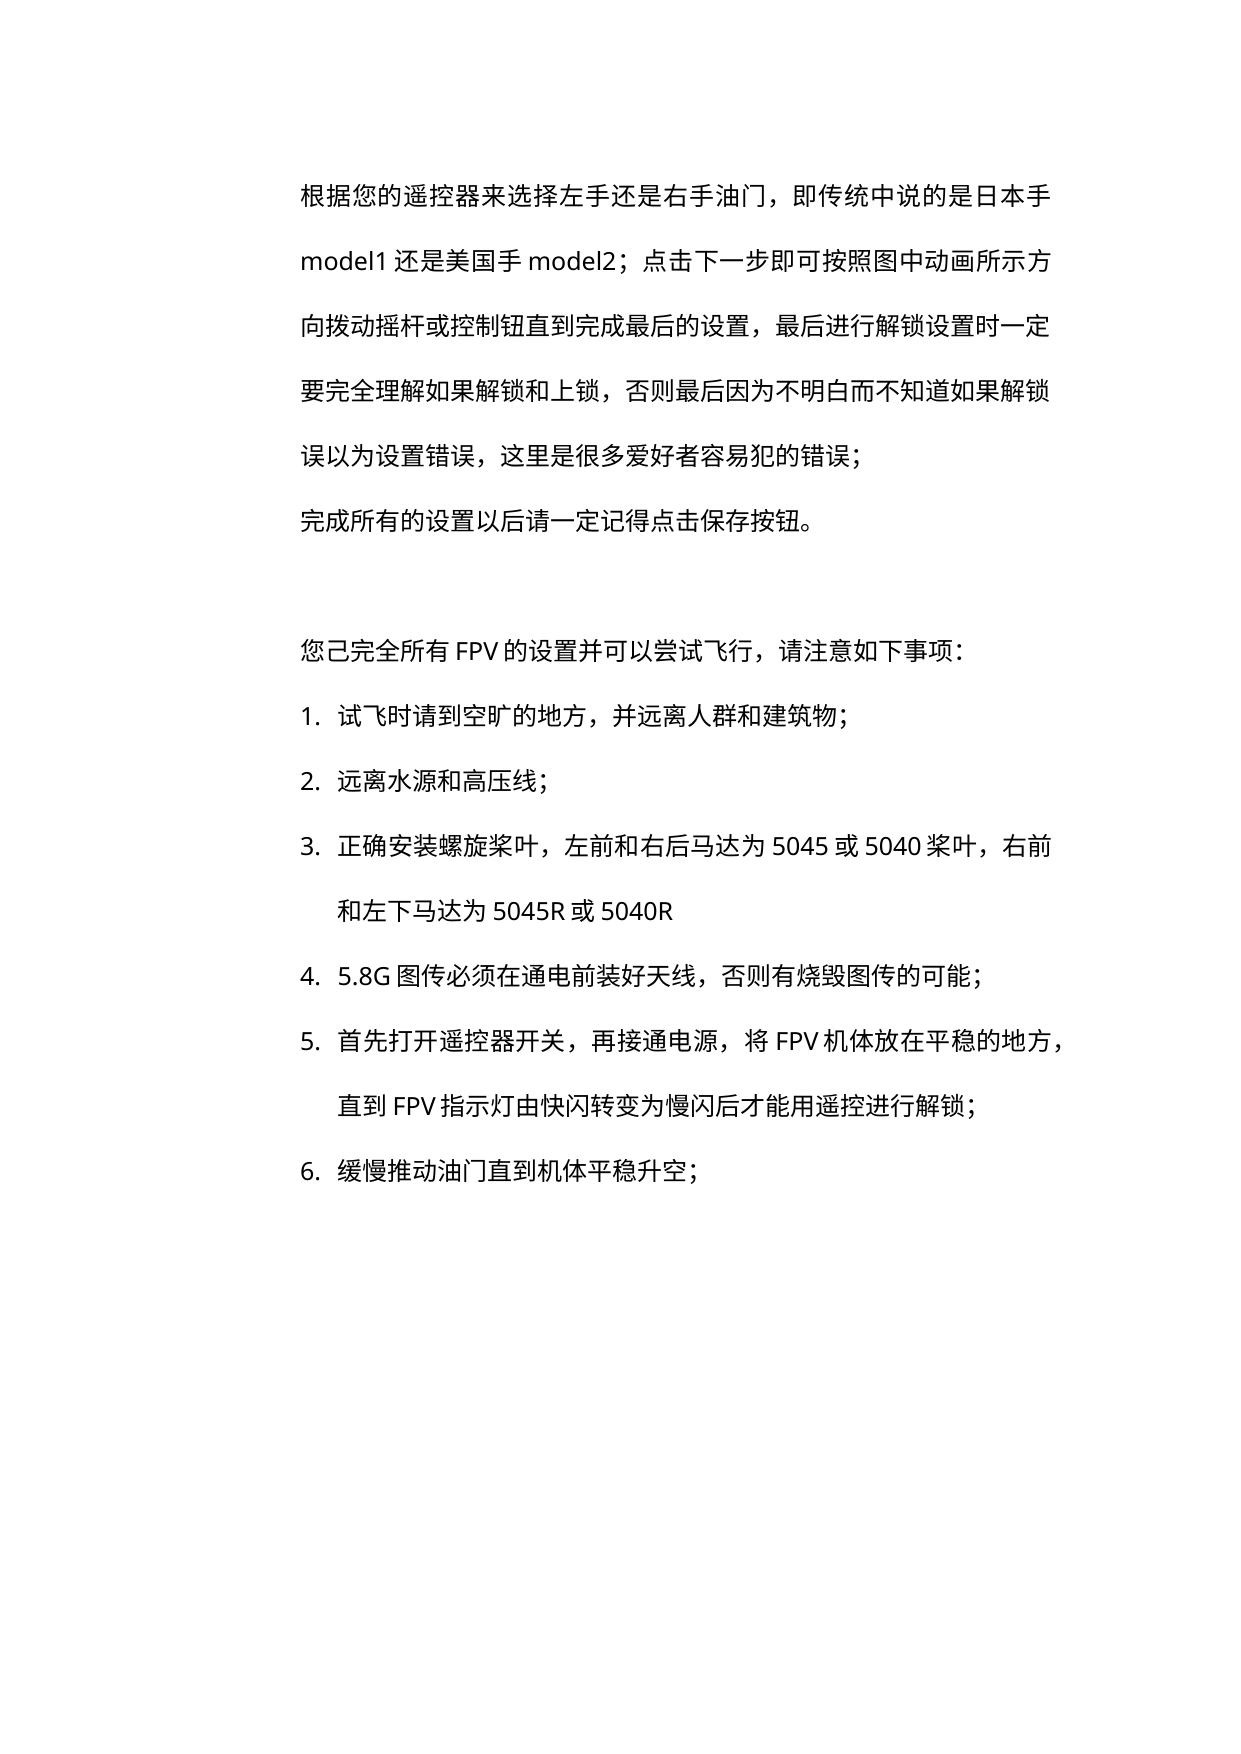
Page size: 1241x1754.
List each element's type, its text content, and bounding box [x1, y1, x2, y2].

text 您己完全所有FPV的设置并可以尝试飞行，请注意如下事项： [300, 617, 1053, 682]
list 5.8G图传必须在通电前装好天线，否则有烧毁图传的可能； [300, 942, 1053, 1007]
list 试飞时请到空旷的地方，并远离人群和建筑物； [300, 682, 1053, 747]
text 完成所有的设置以后请一定记得点击保存按钮。 [300, 487, 1053, 552]
text 根据您的遥控器来选择左手还是右手油门，即传统中说的是日本手model1还是美国手model2；点击下一步即可按照图中动画所示方向拨动摇杆或控制钮直到完成最后的设置，最后进行解锁设置时一定要完全理解如果解锁和上锁，否则最后因为不明白而不知道如果解锁，误以为设置错误，这里是很多爱好者容易犯的错误； [300, 162, 1053, 487]
list 缓慢推动油门直到机体平稳升空； [300, 1137, 1053, 1202]
list 正确安装螺旋桨叶，左前和右后马达为5045或5040桨叶，右前和左下马达为5045R或5040R [300, 812, 1053, 942]
list 远离水源和高压线； [300, 747, 1053, 812]
list 首先打开遥控器开关，再接通电源，将FPV机体放在平稳的地方，直到FPV指示灯由快闪转变为慢闪后才能用遥控进行解锁； [300, 1007, 1053, 1137]
